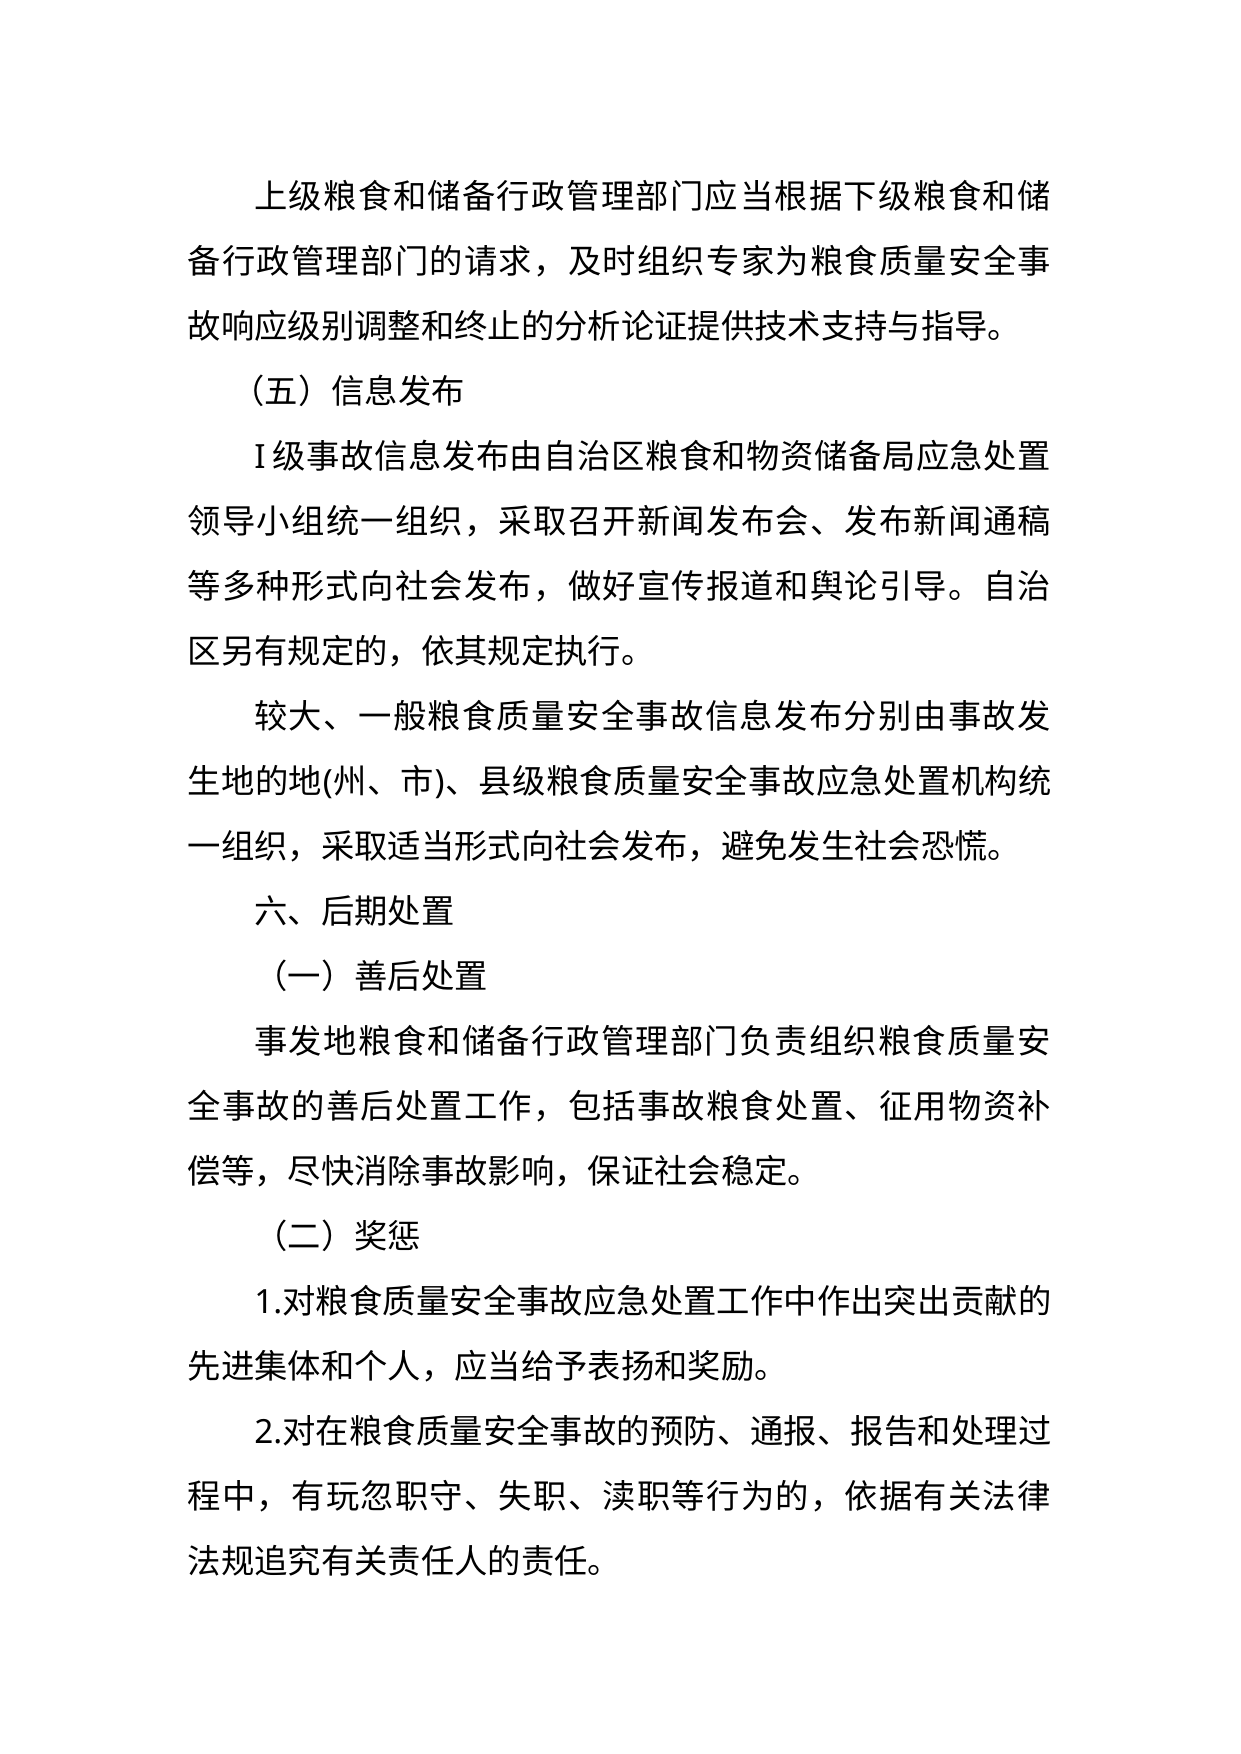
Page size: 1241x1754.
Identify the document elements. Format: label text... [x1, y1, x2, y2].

text 2.对在粮食质量安全事故的预防、通报、报告和处理过程中，有玩忽职守、失职、渎职等行为的，依据有关法律法规追究有关责任人的责任。 [187, 1397, 1053, 1592]
text 1.对粮食质量安全事故应急处置工作中作出突出贡献的先进集体和个人，应当给予表扬和奖励。 [187, 1267, 1053, 1397]
text 事发地粮食和储备行政管理部门负责组织粮食质量安全事故的善后处置工作，包括事故粮食处置、征用物资补偿等，尽快消除事故影响，保证社会稳定。 [187, 1007, 1053, 1202]
text 较大、一般粮食质量安全事故信息发布分别由事故发生地的地(州、市)、县级粮食质量安全事故应急处置机构统一组织，采取适当形式向社会发布，避免发生社会恐慌。 [187, 682, 1053, 877]
text 六、后期处置 [187, 877, 1053, 942]
text （二）奖惩 [187, 1202, 1053, 1267]
text （五）信息发布 [231, 357, 1053, 422]
text 上级粮食和储备行政管理部门应当根据下级粮食和储备行政管理部门的请求，及时组织专家为粮食质量安全事故响应级别调整和终止的分析论证提供技术支持与指导。 [187, 162, 1053, 357]
text I级事故信息发布由自治区粮食和物资储备局应急处置领导小组统一组织，采取召开新闻发布会、发布新闻通稿等多种形式向社会发布，做好宣传报道和舆论引导。自治区另有规定的，依其规定执行。 [187, 422, 1053, 682]
text （一）善后处置 [187, 942, 1053, 1007]
